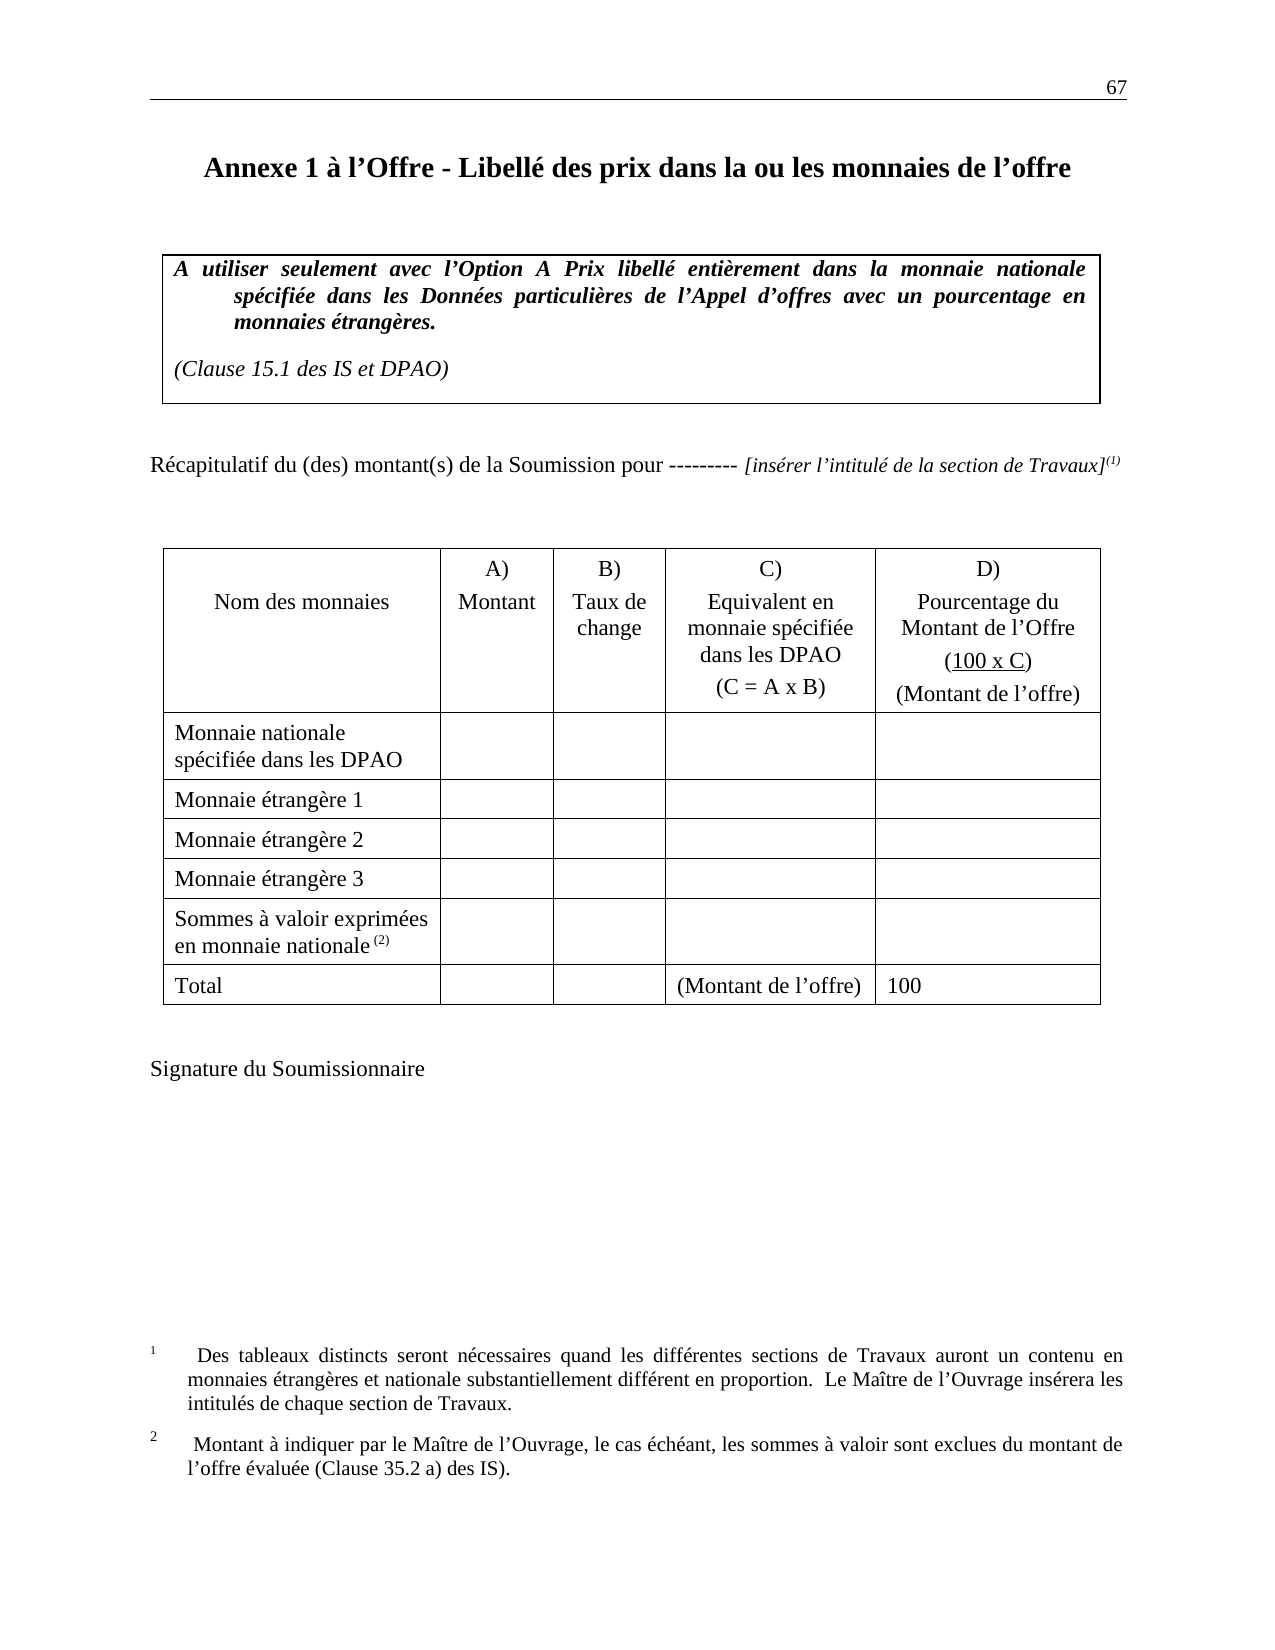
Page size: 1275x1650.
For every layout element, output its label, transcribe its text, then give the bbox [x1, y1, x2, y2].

table_cell [441, 965, 553, 1004]
text Annexe 1 à l’Offre - Libellé des prix dans la ou les monnaies de l’offre [150, 150, 1125, 183]
table_cell Monnaie étrangère 2 [164, 819, 440, 858]
text Signature du Soumissionnaire [150, 1055, 1125, 1081]
table_header C) Equivalent en monnaie spécifiée dans les DPAO (C = A x B) [666, 549, 875, 712]
table_cell [441, 859, 553, 898]
table_cell [554, 965, 665, 1004]
table_cell [554, 780, 665, 818]
table_cell [876, 780, 1100, 818]
table_cell [876, 899, 1100, 964]
table_cell (Montant de l’offre) [666, 965, 875, 1004]
table_cell [554, 859, 665, 898]
table_cell [441, 780, 553, 818]
table_header D) Pourcentage du Montant de l’Offre (100 x C) (Montant de l’offre) [876, 549, 1100, 712]
text Récapitulatif du (des) montant(s) de la Soumission pour --------- [insérer l’intitulé de la section de Travaux]() [150, 451, 1125, 478]
table_cell 100 [876, 965, 1100, 1004]
table_cell [554, 713, 665, 778]
table_cell [441, 819, 553, 858]
table_cell [666, 819, 875, 858]
table_cell [441, 899, 553, 964]
table_cell Total [164, 965, 440, 1004]
table_cell [666, 899, 875, 964]
table_cell Monnaie étrangère 1 [164, 780, 440, 818]
table_cell [666, 713, 875, 778]
table_cell Sommes à valoir exprimées en monnaie nationale () [164, 899, 440, 964]
table_cell [666, 859, 875, 898]
table_cell [876, 713, 1100, 778]
table_cell [441, 713, 553, 778]
table_cell [876, 819, 1100, 858]
table_cell [666, 780, 875, 818]
table_header Nom des monnaies [164, 549, 440, 712]
table_header A) Montant [441, 549, 553, 712]
table_header A utiliser seulement avec l’Option A Prix libellé entièrement dans la monnaie nationale spécifiée dans les Données particulières de l’Appel d’offres avec un pourcentage en monnaies étrangères. (Clause 15.1 des IS et DPAO) [163, 256, 1099, 403]
table_cell Monnaie nationale spécifiée dans les DPAO [164, 713, 440, 778]
table_header B) Taux de change [554, 549, 665, 712]
table_cell Monnaie étrangère 3 [164, 859, 440, 898]
table_cell [554, 899, 665, 964]
table_cell [876, 859, 1100, 898]
table_cell [554, 819, 665, 858]
